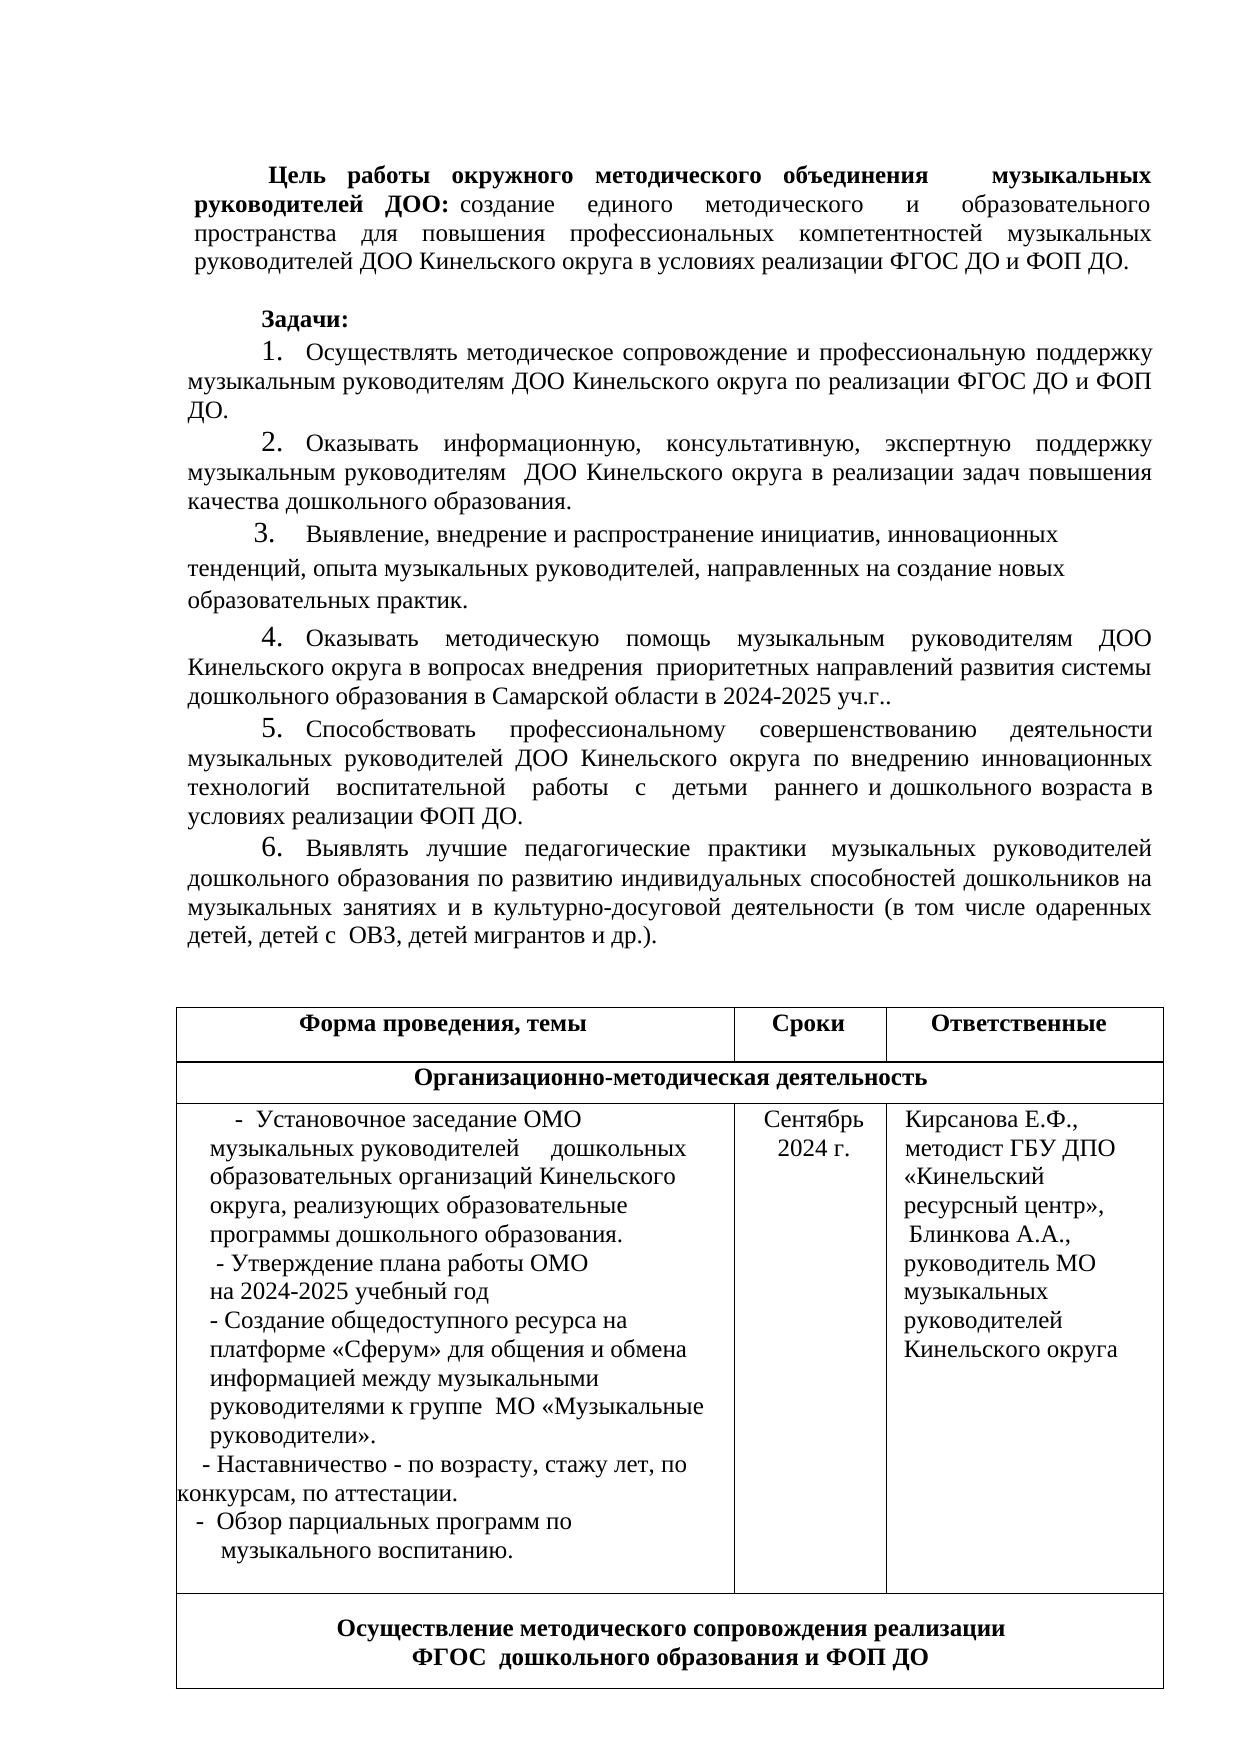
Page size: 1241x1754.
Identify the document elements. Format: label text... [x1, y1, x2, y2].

table_cell Кирсанова Е.Ф., методист ГБУ ДПО «Кинельский ресурсный центр», Блинкова А.А., руководитель МО музыкальных руководителей Кинельского округа [887, 1104, 1163, 1593]
list Способствовать профессиональному совершенствованию деятельности музыкальных руководителей ДОО Кинельского округа по внедрению инновационных технологий воспитательной работы с детьми раннего и дошкольного возраста в условиях реализации ФОП ДО. [187, 710, 1152, 829]
table_header Форма проведения, темы [177, 1008, 734, 1061]
table_cell Сентябрь 2024 г. [735, 1104, 886, 1593]
table_header Сроки [735, 1008, 886, 1061]
subtitle Задачи: [261, 304, 1176, 333]
list Осуществлять методическое сопровождение и профессиональную поддержку музыкальным руководителям ДОО Кинельского округа по реализации ФГОС ДО и ФОП ДО. [187, 333, 1153, 424]
table_header Ответственные [887, 1008, 1163, 1061]
list Оказывать методическую помощь музыкальным руководителям ДОО Кинельского округа в вопросах внедрения приоритетных направлений развития системы дошкольного образования в Самарской области в 2024-2025 уч.г.. [187, 619, 1152, 710]
table_cell Организационно-методическая деятельность [177, 1063, 1163, 1103]
list Выявлять лучшие педагогические практики музыкальных руководителей дошкольного образования по развитию индивидуальных способностей дошкольников на музыкальных занятиях и в культурно-досуговой деятельности (в том числе одаренных детей, детей с ОВЗ, детей мигрантов и др.). [187, 829, 1152, 949]
table_cell Осуществление методического сопровождения реализации ФГОС дошкольного образования и ФОП ДО [177, 1594, 1163, 1688]
list Оказывать информационную, консультативную, экспертную поддержку музыкальным руководителям ДОО Кинельского округа в реализации задач повышения качества дошкольного образования. [187, 424, 1152, 515]
table_cell - Установочное заседание ОМО музыкальных руководителей дошкольных образовательных организаций Кинельского округа, реализующих образовательные программы дошкольного образования. - Утверждение плана работы ОМО на 2024-2025 учебный год - Создание общедоступного ресурса на платформе «Сферум» для общения и обмена информацией между музыкальными руководителями к группе МО «Музыкальные руководители». - Наставничество - по возрасту, стажу лет, по конкурсам, по аттестации. - Обзор парциальных программ по музыкального воспитанию. [177, 1104, 734, 1593]
list Выявление, внедрение и распространение инициатив, инновационных тенденций, опыта музыкальных руководителей, направленных на создание новых образовательных практик. [187, 515, 1152, 614]
subtitle Цель работы окружного методического объединения музыкальных руководителей ДОО: создание единого методического и образовательного пространства для повышения профессиональных компетентностей музыкальных руководителей ДОО Кинельского округа в условиях реализации ФГОС ДО и ФОП ДО. [194, 160, 1152, 275]
